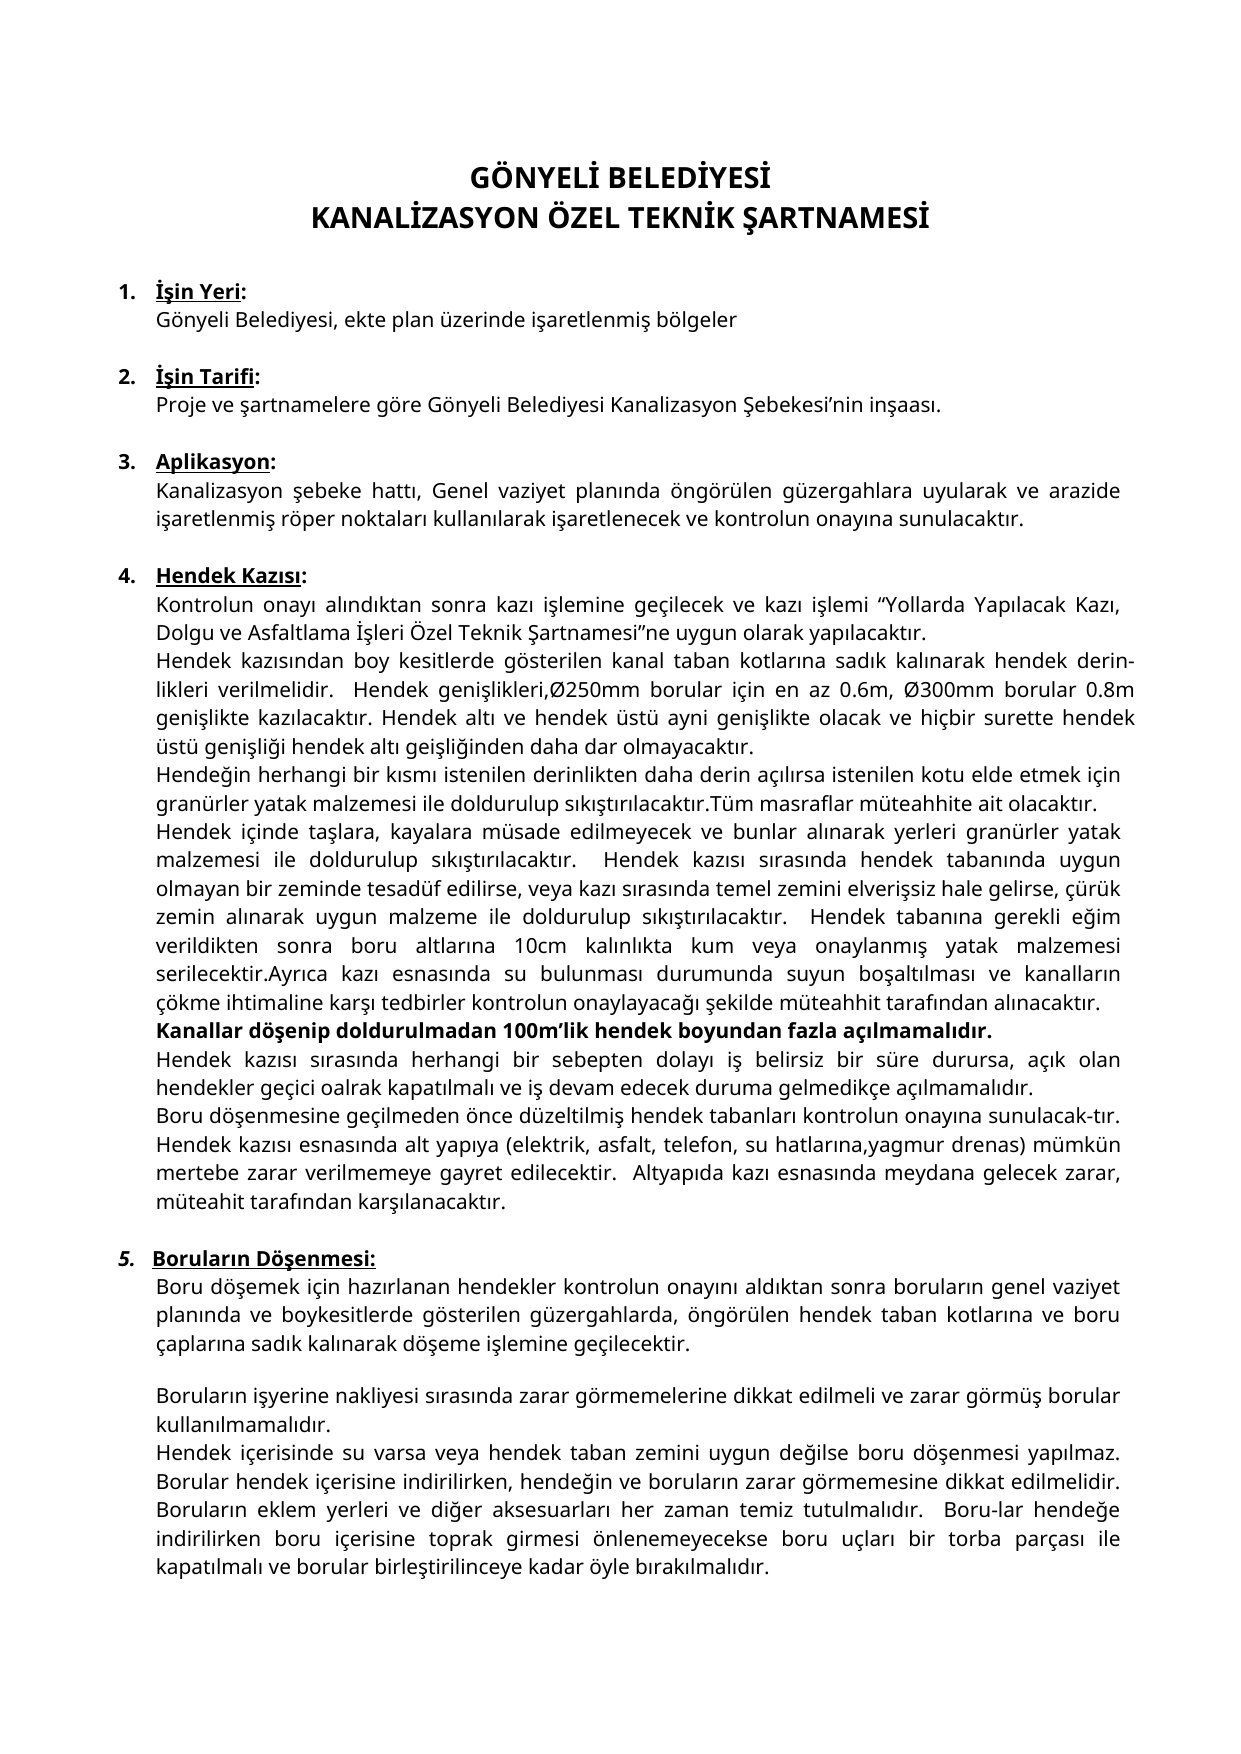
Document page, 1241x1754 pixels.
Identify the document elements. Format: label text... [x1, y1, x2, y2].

list İşin Tarifi: [118, 362, 1122, 391]
text Boruların işyerine nakliyesi sırasında zarar görmemelerine dikkat edilmeli ve zarar görmüş borular kullanılmamalıdır. [156, 1382, 1122, 1438]
text Hendek kazısından boy kesitlerde gösterilen kanal taban kotlarına sadık kalınarak hendek derin-likleri verilmelidir. Hendek genişlikleri,Ø250mm borular için en az 0.6m, Ø300mm borular 0.8m genişlikte kazılacaktır. Hendek altı ve hendek üstü ayni genişlikte olacak ve hiçbir surette hendek üstü genişliği hendek altı geişliğinden daha dar olmayacaktır. [156, 647, 1137, 760]
text Boru döşenmesine geçilmeden önce düzeltilmiş hendek tabanları kontrolun onayına sunulacak-tır. Hendek kazısı esnasında alt yapıya (elektrik, asfalt, telefon, su hatlarına,yagmur drenas) mümkün mertebe zarar verilmemeye gayret edilecektir. Altyapıda kazı esnasında meydana gelecek zarar, müteahit tarafından karşılanacaktır. [156, 1102, 1122, 1215]
text Kanalizasyon şebeke hattı, Genel vaziyet planında öngörülen güzergahlara uyularak ve arazide işaretlenmiş röper noktaları kullanılarak işaretlenecek ve kontrolun onayına sunulacaktır. [156, 476, 1122, 533]
subtitle Gönyeli Belediyesi, ekte plan üzerinde işaretlenmiş bölgeler [156, 305, 1122, 334]
title GÖNYELİ BELEDİYESİ [118, 158, 1122, 197]
subtitle Proje ve şartnamelere göre Gönyeli Belediyesi Kanalizasyon Şebekesi’nin inşaası. [156, 391, 1122, 419]
text Hendek içinde taşlara, kayalara müsade edilmeyecek ve bunlar alınarak yerleri granürler yatak malzemesi ile doldurulup sıkıştırılacaktır. Hendek kazısı sırasında hendek tabanında uygun olmayan bir zeminde tesadüf edilirse, veya kazı sırasında temel zemini elverişsiz hale gelirse, çürük zemin alınarak uygun malzeme ile doldurulup sıkıştırılacaktır. Hendek tabanına gerekli eğim verildikten sonra boru altlarına 10cm kalınlıkta kum veya onaylanmış yatak malzemesi serilecektir.Ayrıca kazı esnasında su bulunması durumunda suyun boşaltılması ve kanalların çökme ihtimaline karşı tedbirler kontrolun onaylayacağı şekilde müteahhit tarafından alınacaktır. [156, 817, 1122, 1016]
text 5. Boruların Döşenmesi: [118, 1244, 1122, 1272]
text Boru döşemek için hazırlanan hendekler kontrolun onayını aldıktan sonra boruların genel vaziyet planında ve boykesitlerde gösterilen güzergahlarda, öngörülen hendek taban kotlarına ve boru çaplarına sadık kalınarak döşeme işlemine geçilecektir. [156, 1272, 1122, 1357]
list Hendek Kazısı: [118, 561, 1122, 590]
text Hendek içerisinde su varsa veya hendek taban zemini uygun değilse boru döşenmesi yapılmaz. Borular hendek içerisine indirilirken, hendeğin ve boruların zarar görmemesine dikkat edilmelidir. Boruların eklem yerleri ve diğer aksesuarları her zaman temiz tutulmalıdır. Boru-lar hendeğe indirilirken boru içerisine toprak girmesi önlenemeyecekse boru uçları bir torba parçası ile kapatılmalı ve borular birleştirilinceye kadar öyle bırakılmalıdır. [156, 1438, 1122, 1581]
text Kanallar döşenip doldurulmadan 100m’lik hendek boyundan fazla açılmamalıdır. [156, 1016, 1122, 1045]
text Hendeğin herhangi bir kısmı istenilen derinlikten daha derin açılırsa istenilen kotu elde etmek için granürler yatak malzemesi ile doldurulup sıkıştırılacaktır.Tüm masraflar müteahhite ait olacaktır. [156, 760, 1122, 817]
list Aplikasyon: [118, 447, 1122, 476]
text KANALİZASYON ÖZEL TEKNİK ŞARTNAMESİ [118, 197, 1122, 237]
list İşin Yeri: [118, 277, 1122, 305]
text Kontrolun onayı alındıktan sonra kazı işlemine geçilecek ve kazı işlemi “Yollarda Yapılacak Kazı, Dolgu ve Asfaltlama İşleri Özel Teknik Şartnamesi”ne uygun olarak yapılacaktır. [156, 590, 1122, 647]
text Hendek kazısı sırasında herhangi bir sebepten dolayı iş belirsiz bir süre durursa, açık olan hendekler geçici oalrak kapatılmalı ve iş devam edecek duruma gelmedikçe açılmamalıdır. [156, 1045, 1122, 1102]
